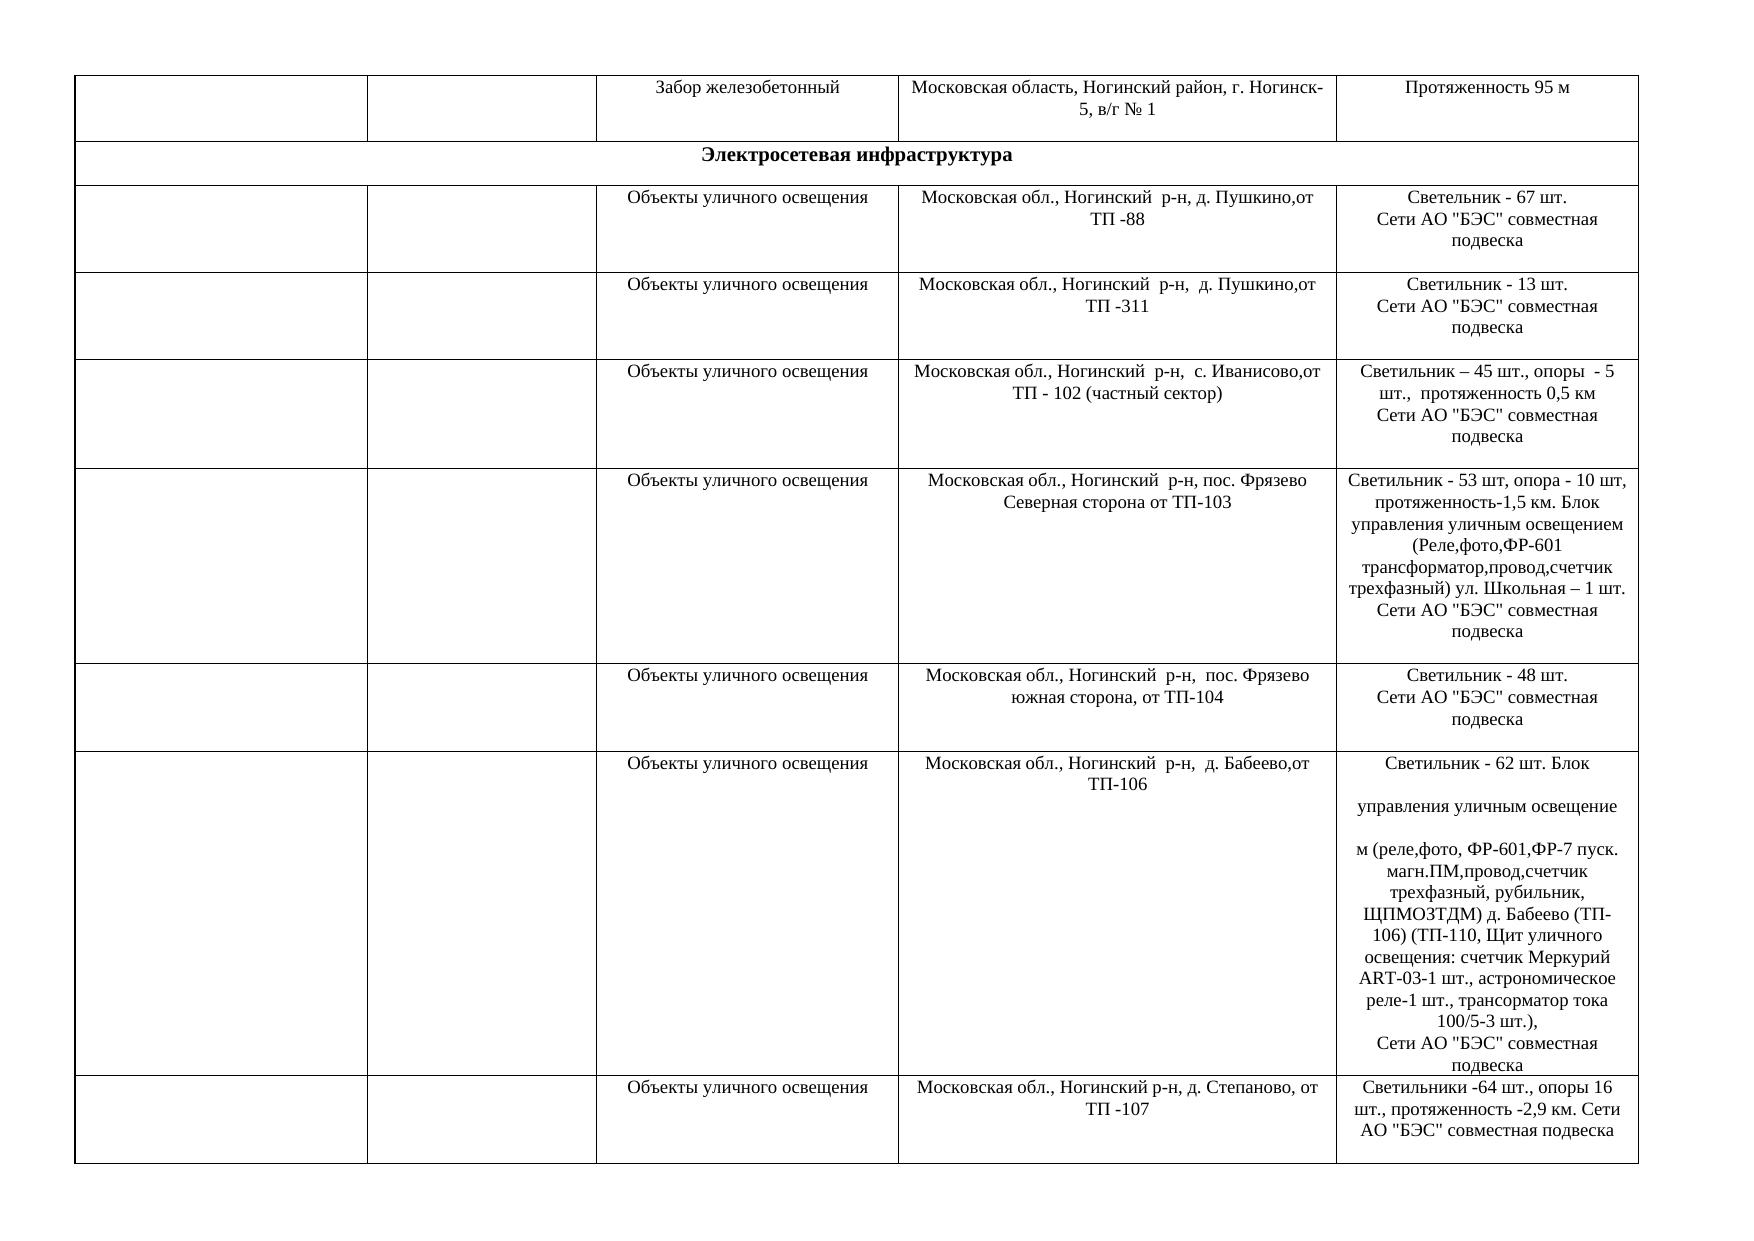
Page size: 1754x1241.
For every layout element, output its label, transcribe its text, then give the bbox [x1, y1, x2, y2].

table_cell [368, 273, 596, 359]
table_cell [76, 752, 367, 1075]
table_cell Объекты уличного освещения [597, 664, 898, 751]
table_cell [597, 1076, 898, 1162]
table_cell Протяженность [1337, 76, 1638, 141]
table_cell Светельник - 67 шт. Сети АО "БЭС" совместная подвеска [1337, 186, 1638, 272]
table_cell Забор железобетонный [597, 76, 898, 141]
table_cell Светильник – 45 шт., опоры - 5 шт., протяженность Сети АО "БЭС" совместная подвеска [1337, 360, 1638, 468]
table_cell Московская обл., Ногинский р-н, с. Иванисово,от ТП - 102 (частный сектор) [899, 360, 1336, 468]
table_cell Электросетевая инфраструктура [76, 142, 1638, 185]
table_cell Московская обл., Ногинский р-н, д. Пушкино,от ТП -311 [899, 273, 1336, 359]
table_cell Объекты уличного освещения [597, 273, 898, 359]
table_cell Светильник - 62 шт. Блок управления уличным освещение м (реле,фото, ФР-601,ФР-7 пуск. магн.ПМ,провод,счетчик трехфазный, рубильник, ЩПМОЗТДМ) д. Бабеево (ТП-106) (ТП-110, Щит уличного освещения: счетчик Меркурий ART-03-1 шт., астрономическое реле-1 шт., трансорматор тока 100/5-3 шт.), Сети АО "БЭС" совместная подвеска [1337, 752, 1638, 1075]
table_cell Светильник - 48 шт. Сети АО "БЭС" совместная подвеска [1337, 664, 1638, 751]
table_cell Светильник - 13 шт. Сети АО "БЭС" совместная подвеска [1337, 273, 1638, 359]
table_cell [76, 76, 367, 141]
table_cell Объекты уличного освещения [597, 360, 898, 468]
table_cell Светильник - 53 шт, опора - 10 шт, протяженность-. Блок управления уличным освещением (Реле,фото,ФР-601 трансформатор,провод,счетчик трехфазный) ул. Школьная – 1 шт. Сети АО "БЭС" совместная подвеска [1337, 469, 1638, 663]
table_cell Московская обл., Ногинский р-н, пос. Фрязево Северная сторона от ТП-103 [899, 469, 1336, 663]
table_cell Объекты уличного освещения [597, 186, 898, 272]
table_cell [368, 469, 596, 663]
table_cell Объекты уличного освещения [597, 469, 898, 663]
table_cell [76, 664, 367, 751]
table_cell Московская обл., Ногинский р-н, пос. Фрязево южная сторона, от ТП-104 [899, 664, 1336, 751]
table_cell [76, 273, 367, 359]
table_cell [368, 186, 596, 272]
table_cell [76, 360, 367, 468]
table_cell Объекты уличного освещения [597, 752, 898, 1075]
table_cell [76, 469, 367, 663]
table_cell Московская обл., Ногинский р-н, д. Степаново, от ТП -107 [899, 1076, 1336, 1162]
table_cell [76, 1076, 367, 1162]
table_cell Московская обл., Ногинский р-н, д. Бабеево,от ТП-106 [899, 752, 1336, 1075]
table_cell [368, 664, 596, 751]
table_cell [899, 76, 1336, 141]
table_cell [368, 1076, 596, 1162]
table_cell [368, 76, 596, 141]
table_cell Московская обл., Ногинский р-н, д. Пушкино,от ТП -88 [899, 186, 1336, 272]
table_cell [76, 186, 367, 272]
table_cell [368, 752, 596, 1075]
table_cell Светильники -64 шт., опоры 16 шт., протяженность . Сети АО "БЭС" совместная подвеска [1337, 1076, 1638, 1162]
table_cell [368, 360, 596, 468]
